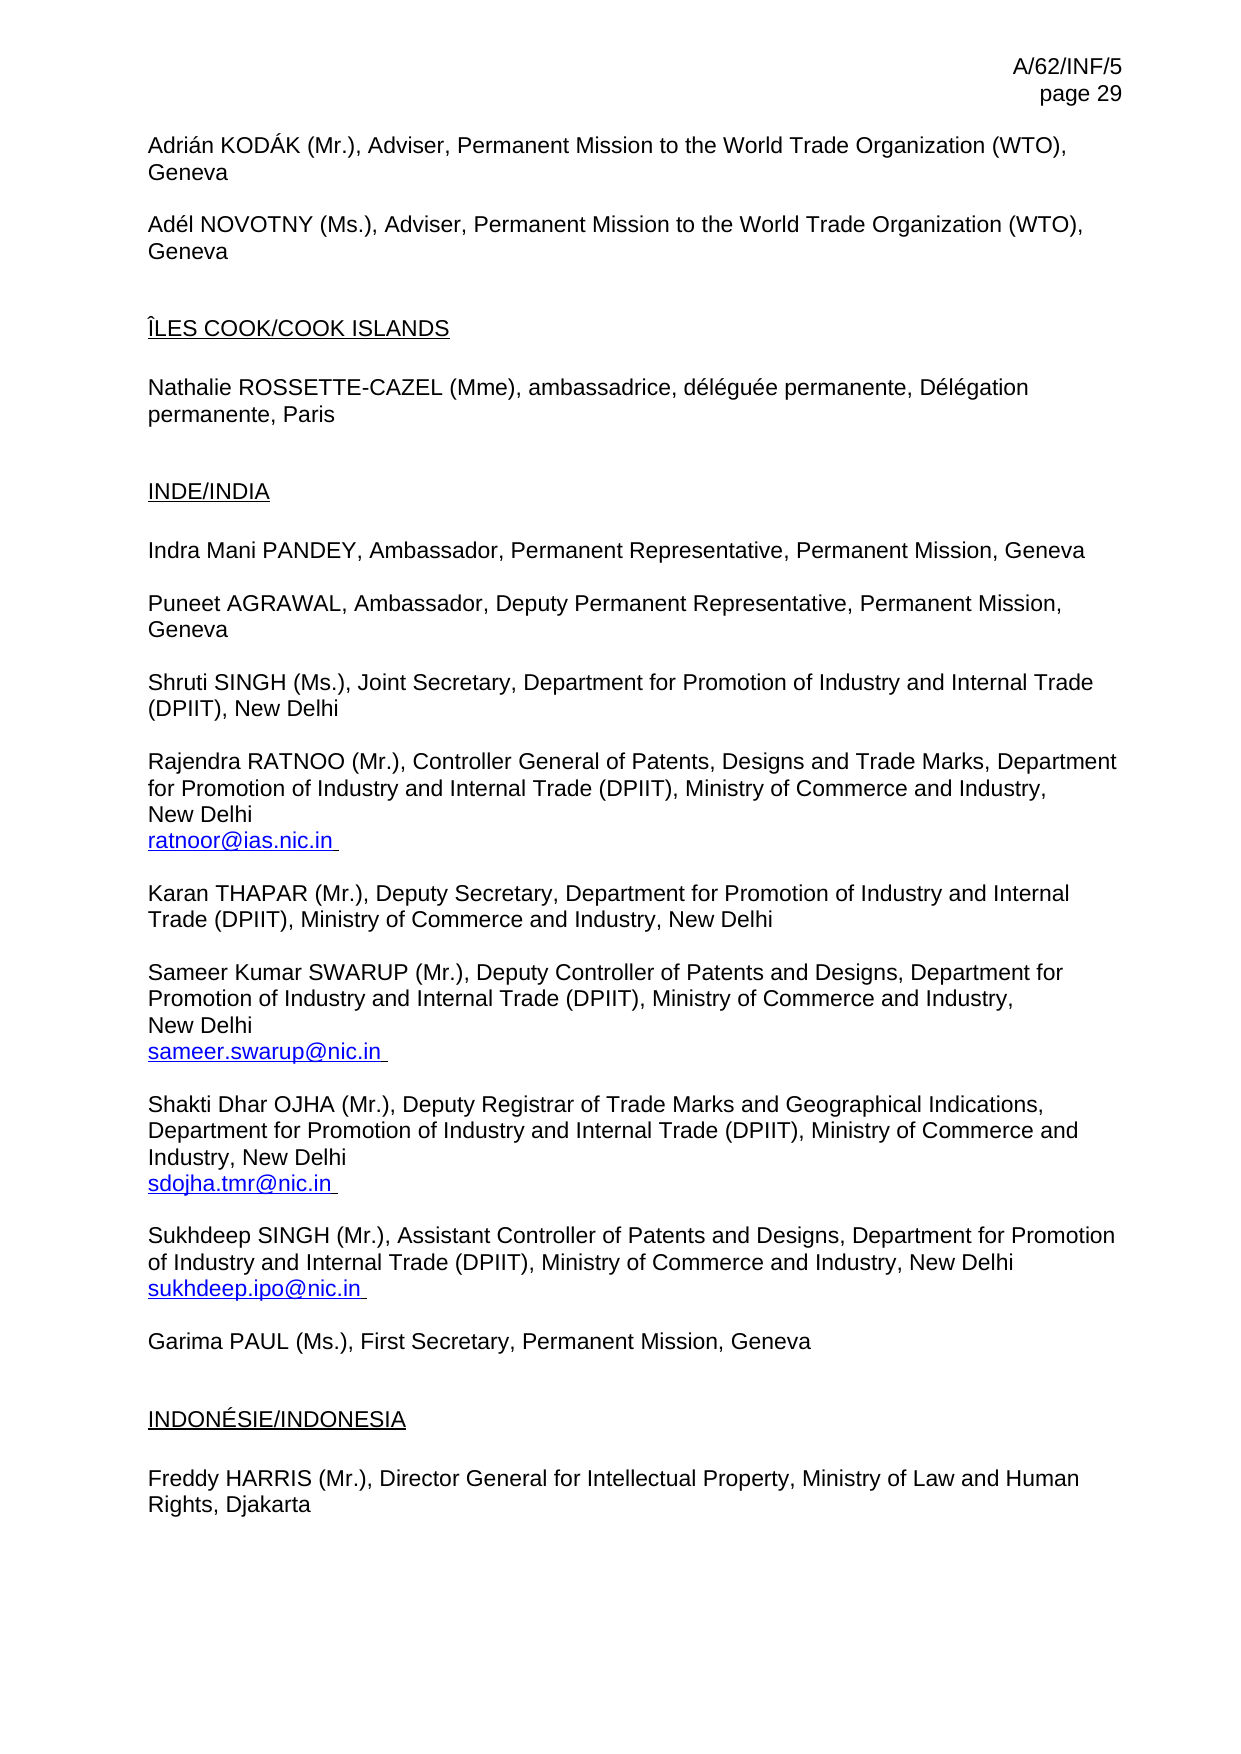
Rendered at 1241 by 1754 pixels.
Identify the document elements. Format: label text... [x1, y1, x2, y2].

text Indra Mani PANDEY, Ambassador, Permanent Representative, Permanent Mission, Geneva [148, 537, 1122, 564]
text Adrián KODÁK (Mr.), Adviser, Permanent Mission to the World Trade Organization (WTO), Geneva [148, 132, 1122, 185]
text sameer.swarup@nic.in [148, 1038, 1122, 1064]
text sdojha.tmr@nic.in [148, 1170, 1122, 1196]
text Nathalie ROSSETTE-CAZEL (Mme), ambassadrice, déléguée permanente, Délégation permanente, Paris [148, 374, 1122, 427]
subtitle ÎLES COOK/COOK ISLANDS [148, 315, 1122, 342]
text Garima PAUL (Ms.), First Secretary, Permanent Mission, Geneva [148, 1328, 1122, 1354]
text Sukhdeep SINGH (Mr.), Assistant Controller of Patents and Designs, Department for Promotion of Industry and Internal Trade (DPIIT), Ministry of Commerce and Industry, New Delhi [148, 1222, 1122, 1275]
subtitle INDONÉSIE/INDONESIA [148, 1406, 1122, 1432]
text Shakti Dhar OJHA (Mr.), Deputy Registrar of Trade Marks and Geographical Indications, Department for Promotion of Industry and Internal Trade (DPIIT), Ministry of Commerce and Industry, New Delhi [148, 1091, 1122, 1170]
text sukhdeep.ipo@nic.in [148, 1275, 1122, 1302]
text Karan THAPAR (Mr.), Deputy Secretary, Department for Promotion of Industry and Internal Trade (DPIIT), Ministry of Commerce and Industry, New Delhi [148, 880, 1122, 933]
text Puneet AGRAWAL, Ambassador, Deputy Permanent Representative, Permanent Mission, Geneva [148, 590, 1122, 643]
text Freddy HARRIS (Mr.), Director General for Intellectual Property, Ministry of Law and Human Rights, Djakarta [148, 1464, 1122, 1517]
text ratnoor@ias.nic.in [148, 827, 1122, 853]
text Shruti SINGH (Ms.), Joint Secretary, Department for Promotion of Industry and Internal Trade (DPIIT), New Delhi [148, 669, 1122, 722]
text Sameer Kumar SWARUP (Mr.), Deputy Controller of Patents and Designs, Department for Promotion of Industry and Internal Trade (DPIIT), Ministry of Commerce and Industry, New Delhi [148, 959, 1122, 1038]
text Adél NOVOTNY (Ms.), Adviser, Permanent Mission to the World Trade Organization (WTO), Geneva [148, 211, 1122, 264]
subtitle INDE/INDIA [148, 478, 1122, 505]
text Rajendra RATNOO (Mr.), Controller General of Patents, Designs and Trade Marks, Department for Promotion of Industry and Internal Trade (DPIIT), Ministry of Commerce and Industry, New Delhi [148, 748, 1122, 827]
